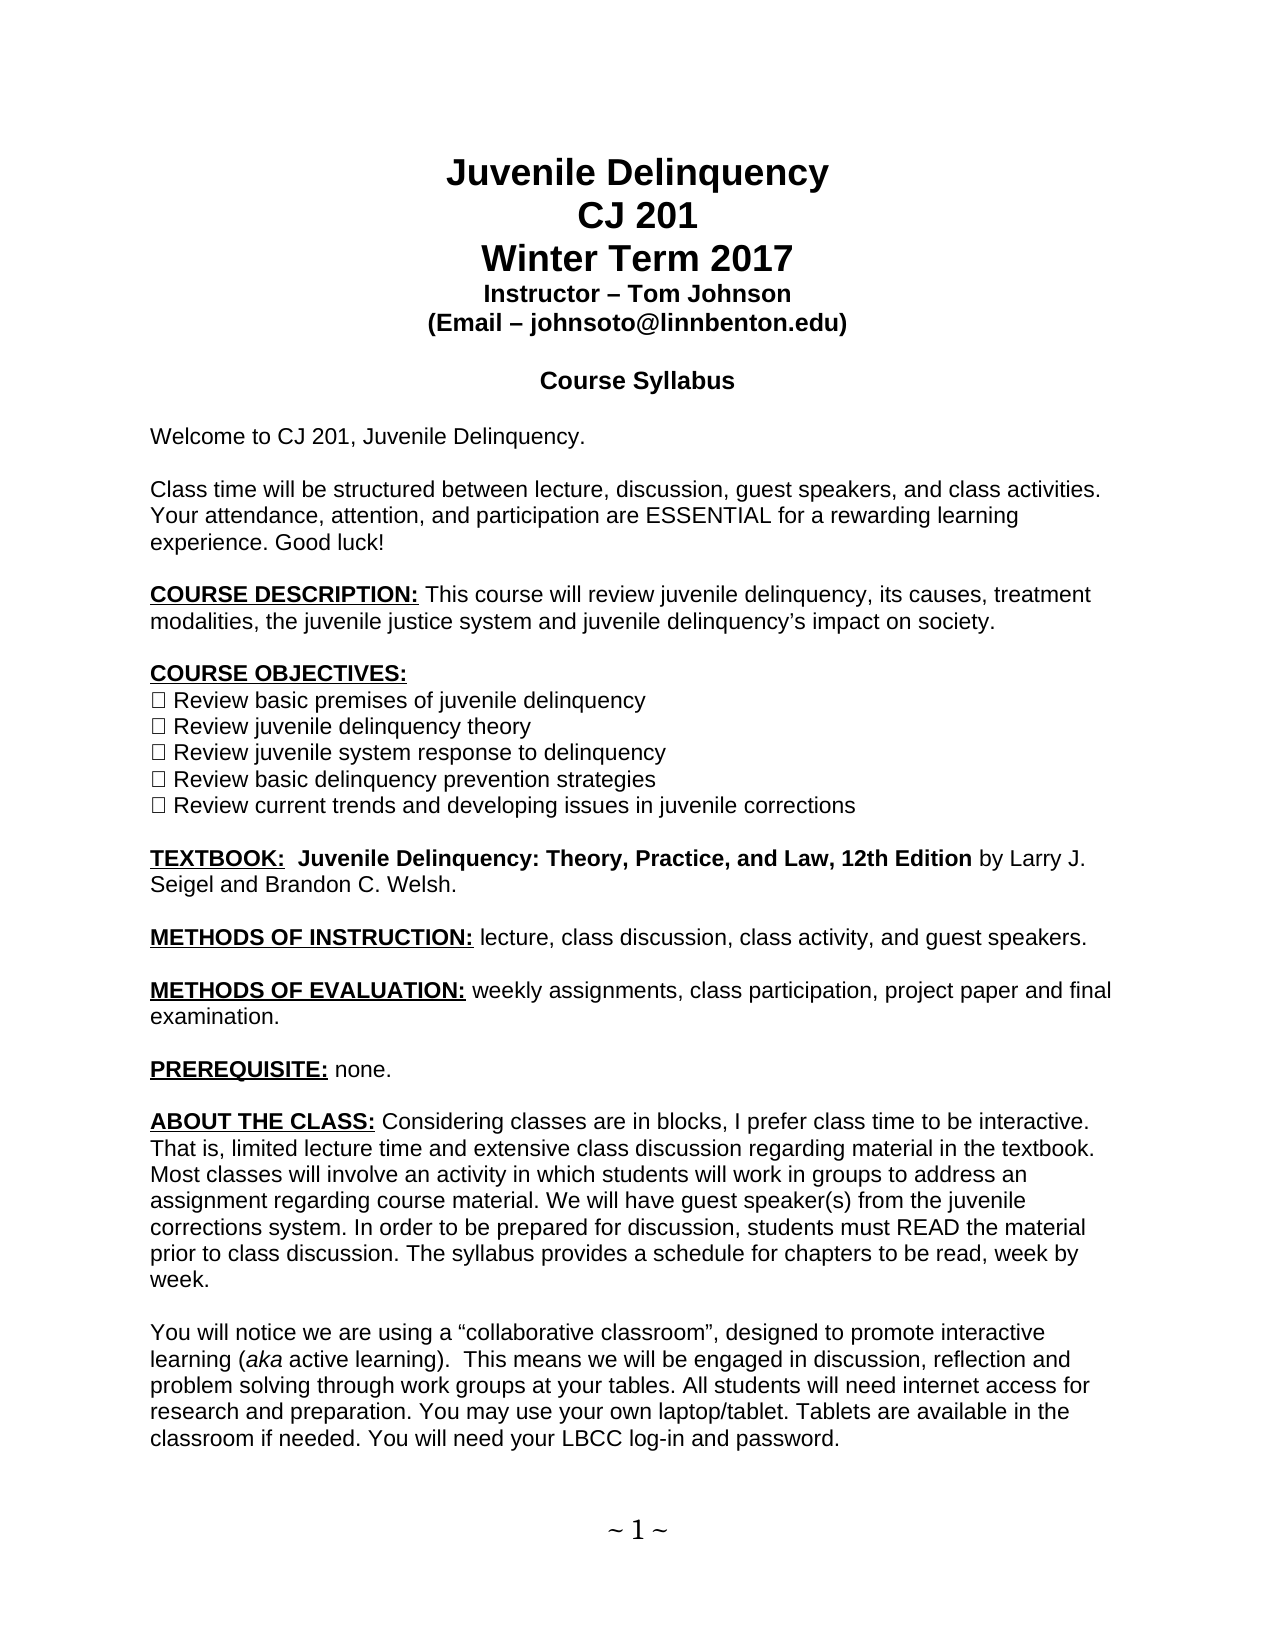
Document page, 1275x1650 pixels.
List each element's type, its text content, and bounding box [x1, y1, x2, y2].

text Class time will be structured between lecture, discussion, guest speakers, and class activities. Your attendance, attention, and participation are ESSENTIAL for a rewarding learning experience. Good luck! [150, 476, 1125, 555]
text 􀂃 Review basic delinquency prevention strategies [150, 766, 1125, 792]
text You will notice we are using a “collaborative classroom”, designed to promote interactive learning (aka active learning). This means we will be engaged in discussion, reflection and problem solving through work groups at your tables. All students will need internet access for research and preparation. You may use your own laptop/tablet. Tablets are available in the classroom if needed. You will need your LBCC log-in and password. [150, 1319, 1125, 1451]
text 􀂃 Review basic premises of juvenile delinquency [150, 687, 1125, 713]
text Welcome to CJ 201, Juvenile Delinquency. [150, 423, 1125, 449]
text PREREQUISITE: none. [150, 1056, 1125, 1082]
text Juvenile Delinquency [150, 150, 1125, 193]
text Instructor – Tom Johnson [150, 279, 1125, 308]
text COURSE OBJECTIVES: [150, 660, 1125, 687]
text METHODS OF INSTRUCTION: lecture, class discussion, class activity, and guest speakers. [150, 924, 1125, 950]
text METHODS OF EVALUATION: weekly assignments, class participation, project paper and final examination. [150, 977, 1125, 1029]
text (Email – johnsoto@linnbenton.edu) [150, 308, 1125, 337]
text CJ 201 [150, 193, 1125, 236]
text COURSE DESCRIPTION: This course will review juvenile delinquency, its causes, treatment modalities, the juvenile justice system and juvenile delinquency’s impact on society. [150, 581, 1125, 634]
text ABOUT THE CLASS: Considering classes are in blocks, I prefer class time to be interactive. That is, limited lecture time and extensive class discussion regarding material in the textbook. Most classes will involve an activity in which students will work in groups to address an assignment regarding course material. We will have guest speaker(s) from the juvenile corrections system. In order to be prepared for discussion, students must READ the material prior to class discussion. The syllabus provides a schedule for chapters to be read, week by week. [150, 1108, 1125, 1293]
text Course Syllabus [150, 366, 1125, 394]
text TEXTBOOK: Juvenile Delinquency: Theory, Practice, and Law, 12th Edition by Larry J. Seigel and Brandon C. Welsh. [150, 845, 1125, 897]
text 􀂃 Review juvenile delinquency theory [150, 713, 1125, 739]
text Winter Term 2017 [150, 236, 1125, 279]
text 􀂃 Review juvenile system response to delinquency [150, 739, 1125, 766]
text 􀂃 Review current trends and developing issues in juvenile corrections [150, 792, 1125, 818]
